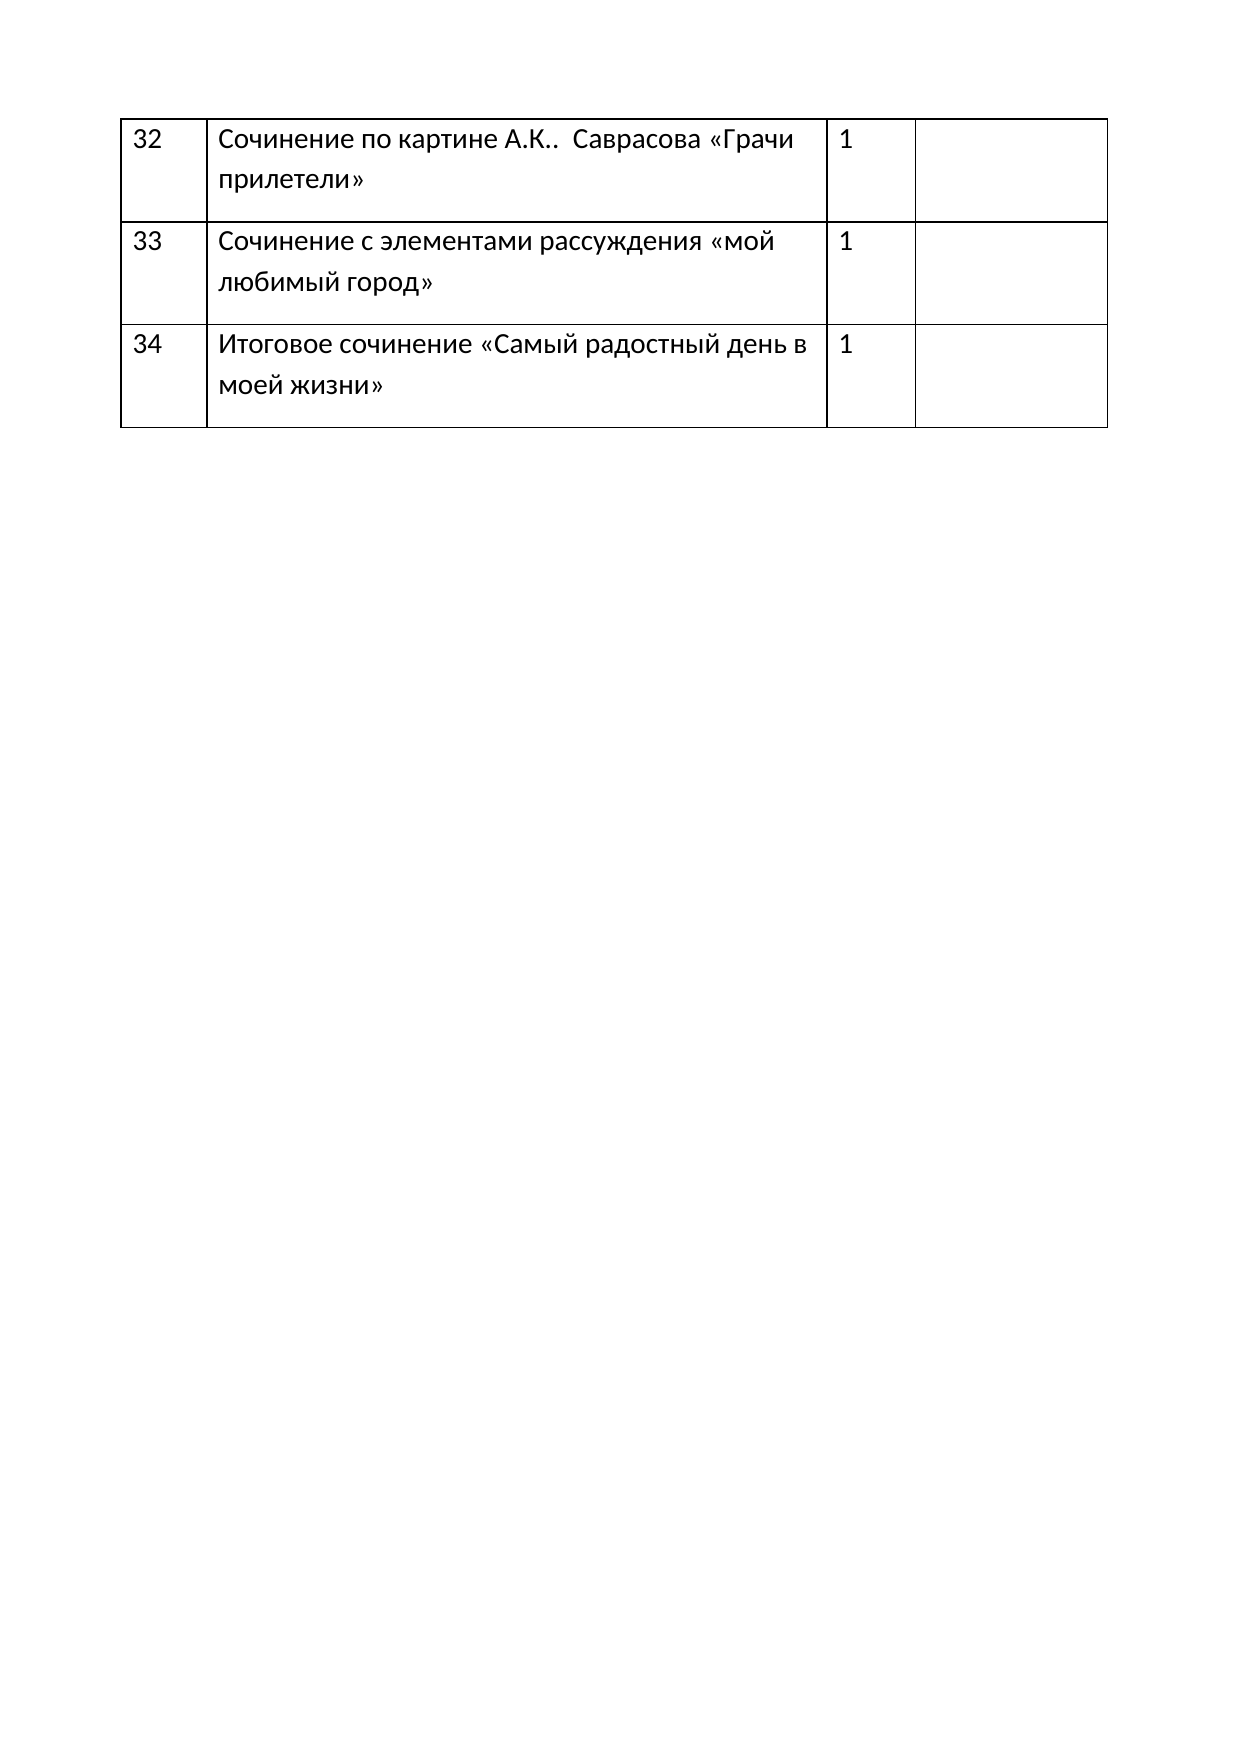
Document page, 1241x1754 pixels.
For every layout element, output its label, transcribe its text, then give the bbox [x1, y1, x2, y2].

table_cell 1 [828, 120, 915, 221]
table_cell [916, 325, 1107, 427]
table_cell Сочинение по картине А.К.. Саврасова «Грачи прилетели» [208, 120, 826, 221]
table_cell Сочинение с элементами рассуждения «мой любимый город» [208, 223, 826, 324]
table_cell 1 [828, 325, 915, 427]
table_cell [916, 223, 1107, 324]
table_cell Итоговое сочинение «Самый радостный день в моей жизни» [208, 325, 826, 427]
table_cell 34 [122, 325, 206, 427]
table_cell [916, 120, 1107, 221]
table_cell 1 [828, 223, 915, 324]
table_cell 32 [122, 120, 206, 221]
table_cell 33 [122, 223, 206, 324]
